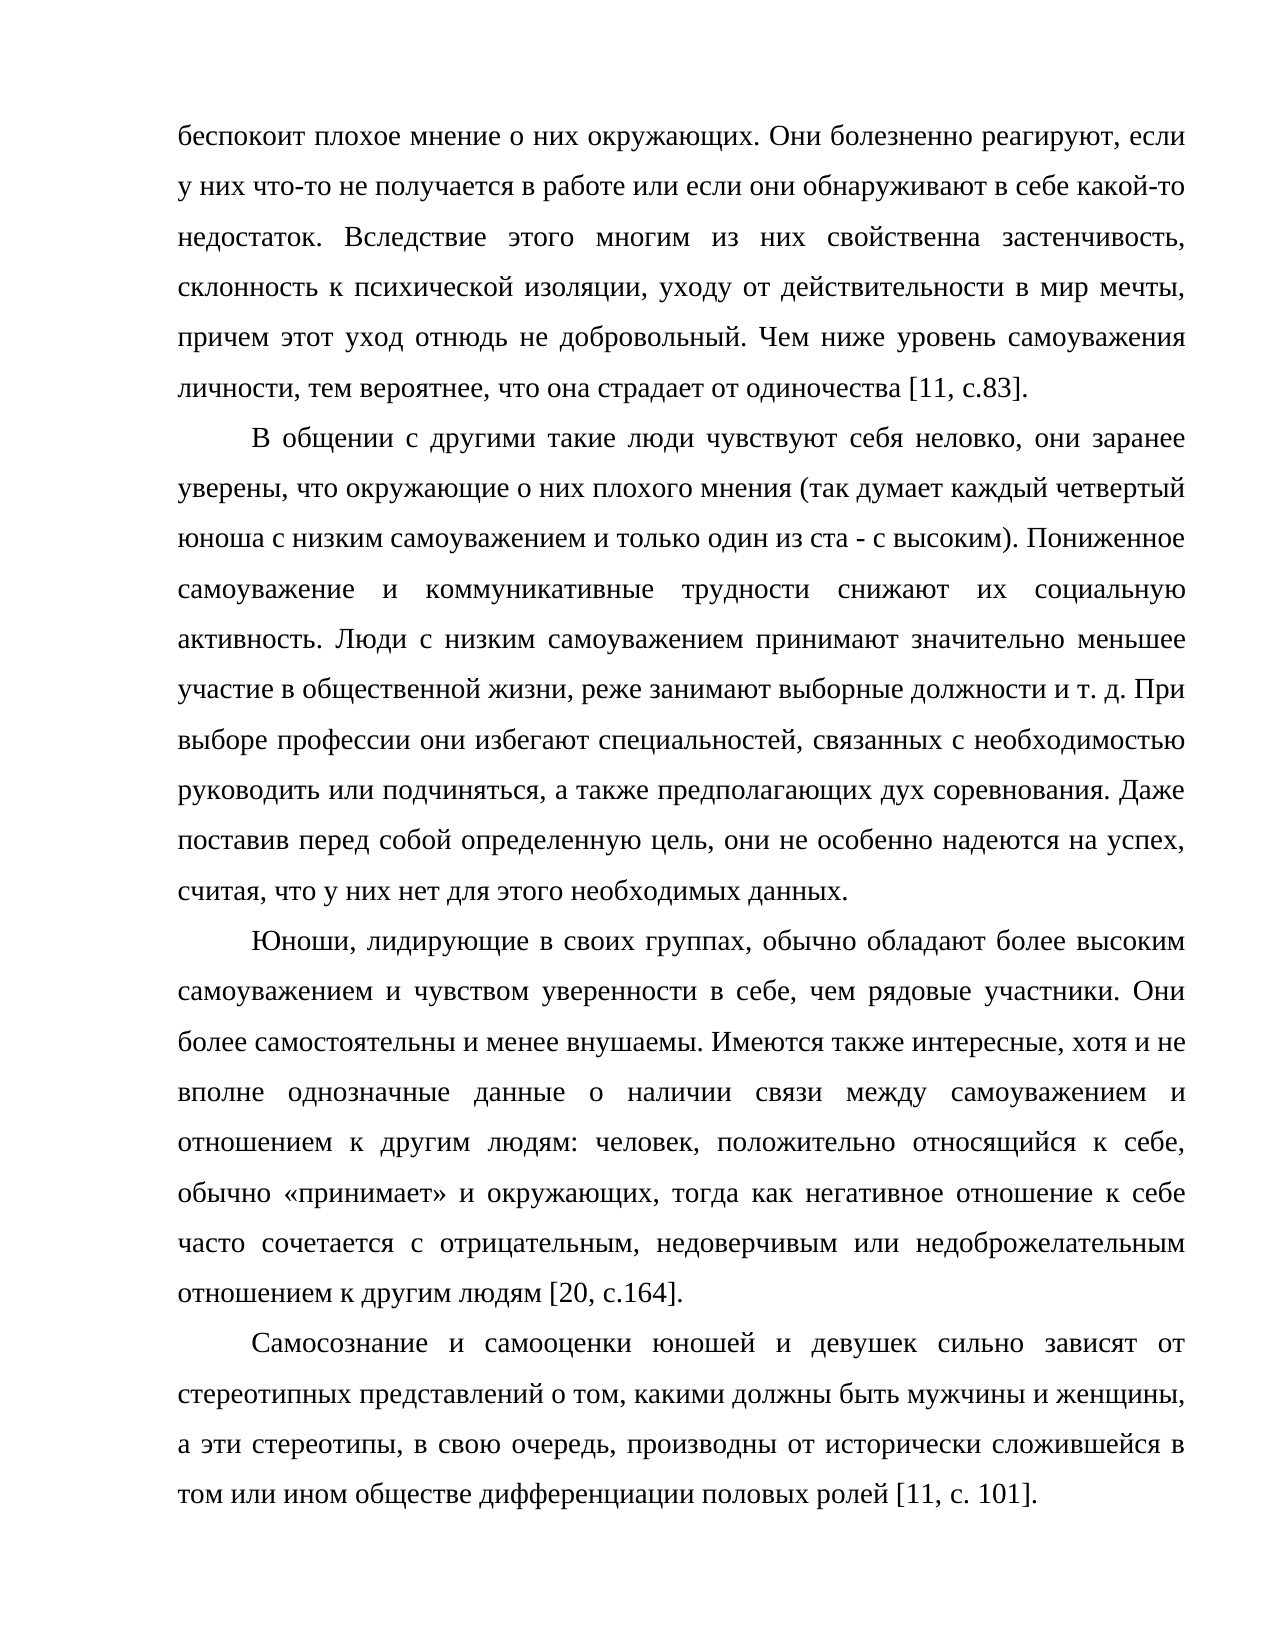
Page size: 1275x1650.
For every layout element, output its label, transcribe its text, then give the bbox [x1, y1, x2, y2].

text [177, 118, 1186, 403]
text В общении с другими такие люди чувствуют себя неловко, они заранее уверены, что окружающие о них плохого мнения (так думает каждый четвертый юноша с низким самоуважением и только один из ста - с высоким). Пониженное самоуважение и коммуникативные трудности снижают их социальную активность. Люди с низким самоуважением принимают значительно меньшее участие в общественной жизни, реже занимают выборные должности и т. д. При выборе профессии они избегают специальностей, связанных с необходимостью руководить или подчиняться, а также предполагающих дух соревнования. Даже поставив перед собой определенную цель, они не особенно надеются на успех, считая, что у них нет для этого необходимых данных. [177, 420, 1186, 906]
text Самосознание и самооценки юношей и девушек сильно зависят от стереотипных представлений о том, какими должны быть мужчины и женщины, а эти стереотипы, в свою очередь, производны от исторически сложившейся в том или ином обществе дифференциации половых ролей [11, c. 101]. [177, 1326, 1186, 1510]
text Юноши, лидирующие в своих группах, обычно обладают более высоким самоуважением и чувством уверенности в себе, чем рядовые участники. Они более самостоятельны и менее внушаемы. Имеются также интересные, хотя и не вполне однозначные данные о наличии связи между самоуважением и отношением к другим людям: человек, положительно относящийся к себе, обычно «принимает» и окружающих, тогда как негативное отношение к себе часто сочетается с отрицательным, недоверчивым или недоброжелательным отношением к другим людям [20, c.164]. [177, 923, 1186, 1309]
